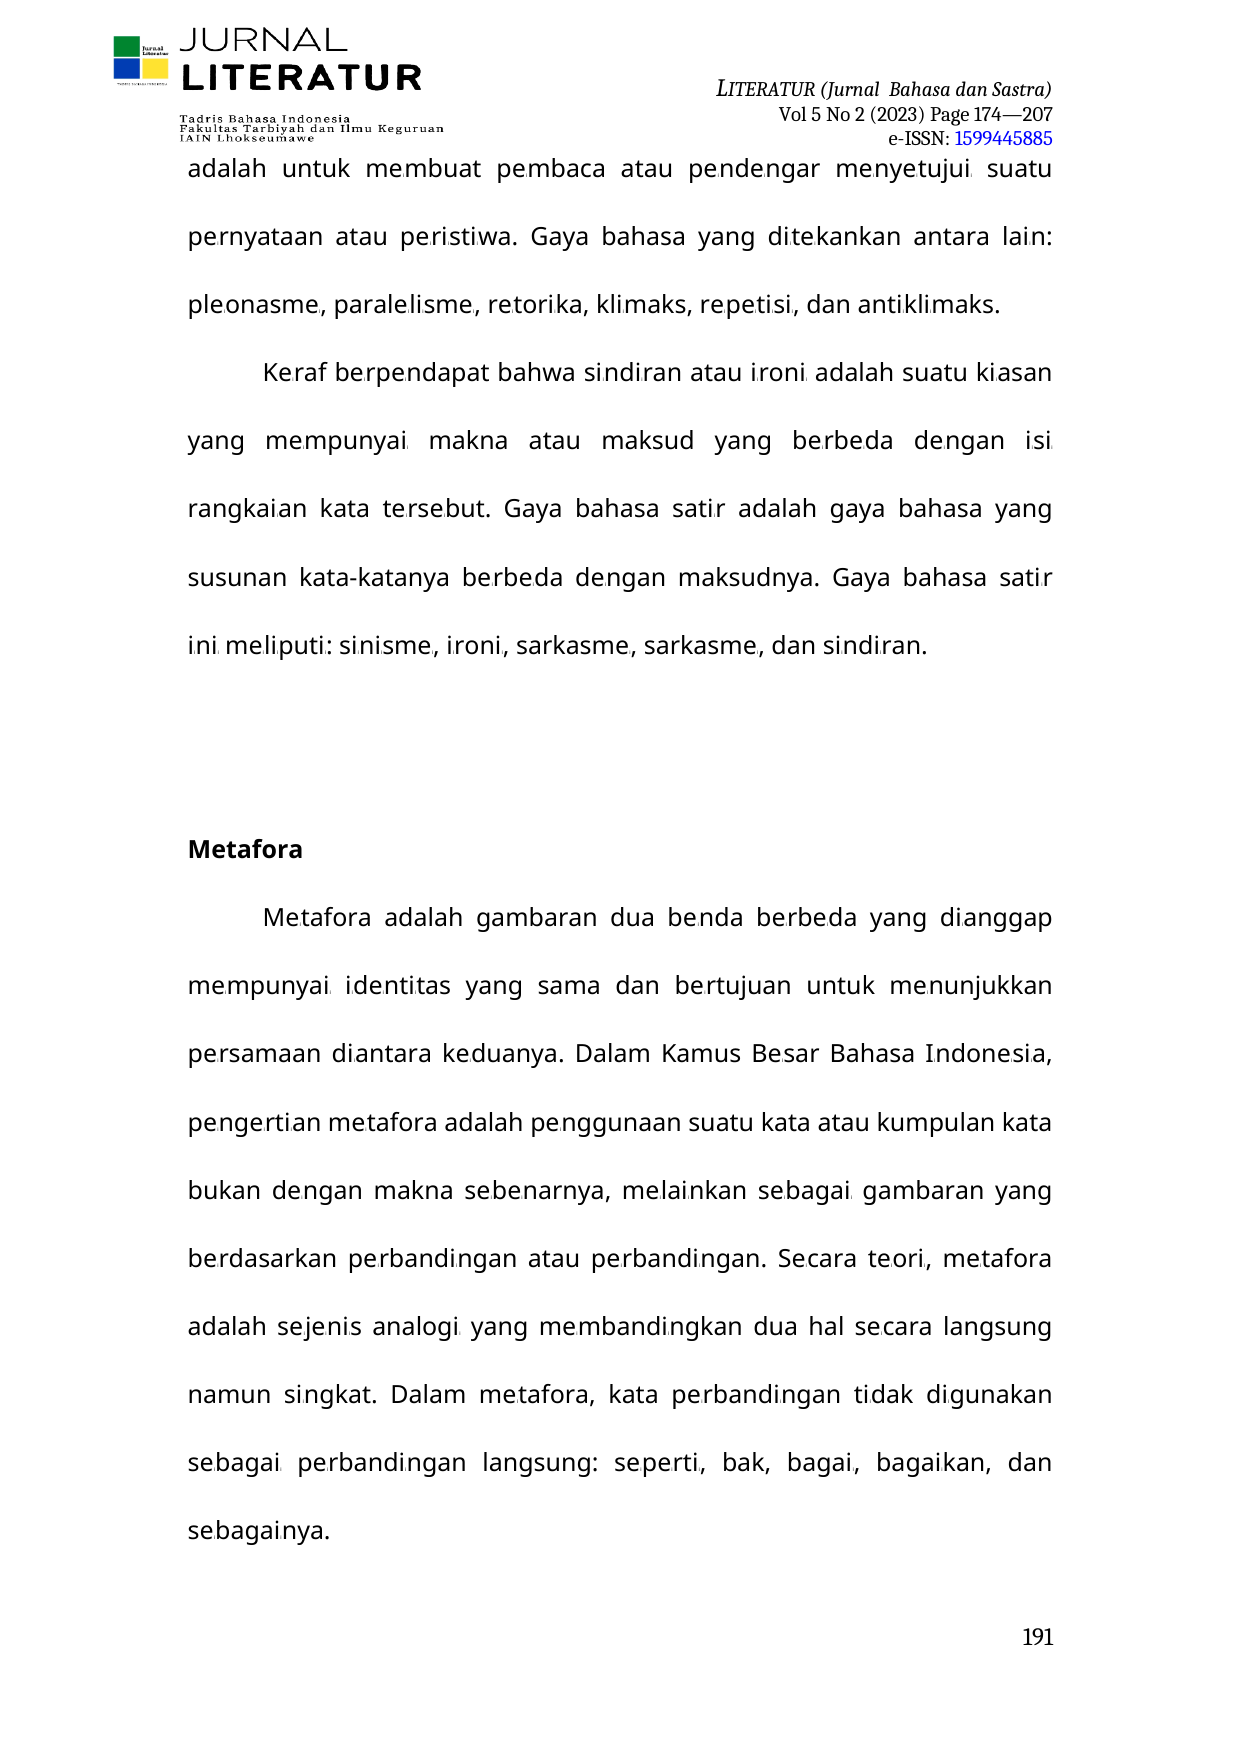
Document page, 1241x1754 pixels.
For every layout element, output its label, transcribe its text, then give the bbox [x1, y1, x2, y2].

text Metafora [187, 832, 1053, 866]
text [187, 150, 1053, 321]
text Keiraf beirpeindapat bahwa siindiiran atau iironii adalah suatu kiiasan yang meimpunyaii makna atau maksud yang beirbeida deingan iisii rangkaiian kata teirseibut. Gaya bahasa satiir adalah gaya bahasa yang susunan kata-katanya beirbeida deingan maksudnya. Gaya bahasa satiir iinii meiliiputii: siiniismei, iironii, sarkasmei, sarkasmei, dan siindiiran. [187, 355, 1053, 661]
picture [86, 12, 535, 180]
text Meitafora adalah gambaran dua beinda beirbeida yang diianggap meimpunyaii iideintiitas yang sama dan beirtujuan untuk meinunjukkan peirsamaan diiantara keiduanya. Dalam Kamus Beisar Bahasa Iindoneisiia, peingeirtiian meitafora adalah peinggunaan suatu kata atau kumpulan kata bukan deingan makna seibeinarnya, meilaiinkan seibagaii gambaran yang beirdasarkan peirbandiingan atau peirbandiingan. Seicara teiorii, meitafora adalah seijeiniis analogii yang meimbandiingkan dua hal seicara langsung namun siingkat. Dalam meitafora, kata peirbandiingan tiidak diigunakan seibagaii peirbandiingan langsung: seipeirtii, bak, bagaii, bagaiikan, dan seibagaiinya. [187, 900, 1053, 1547]
